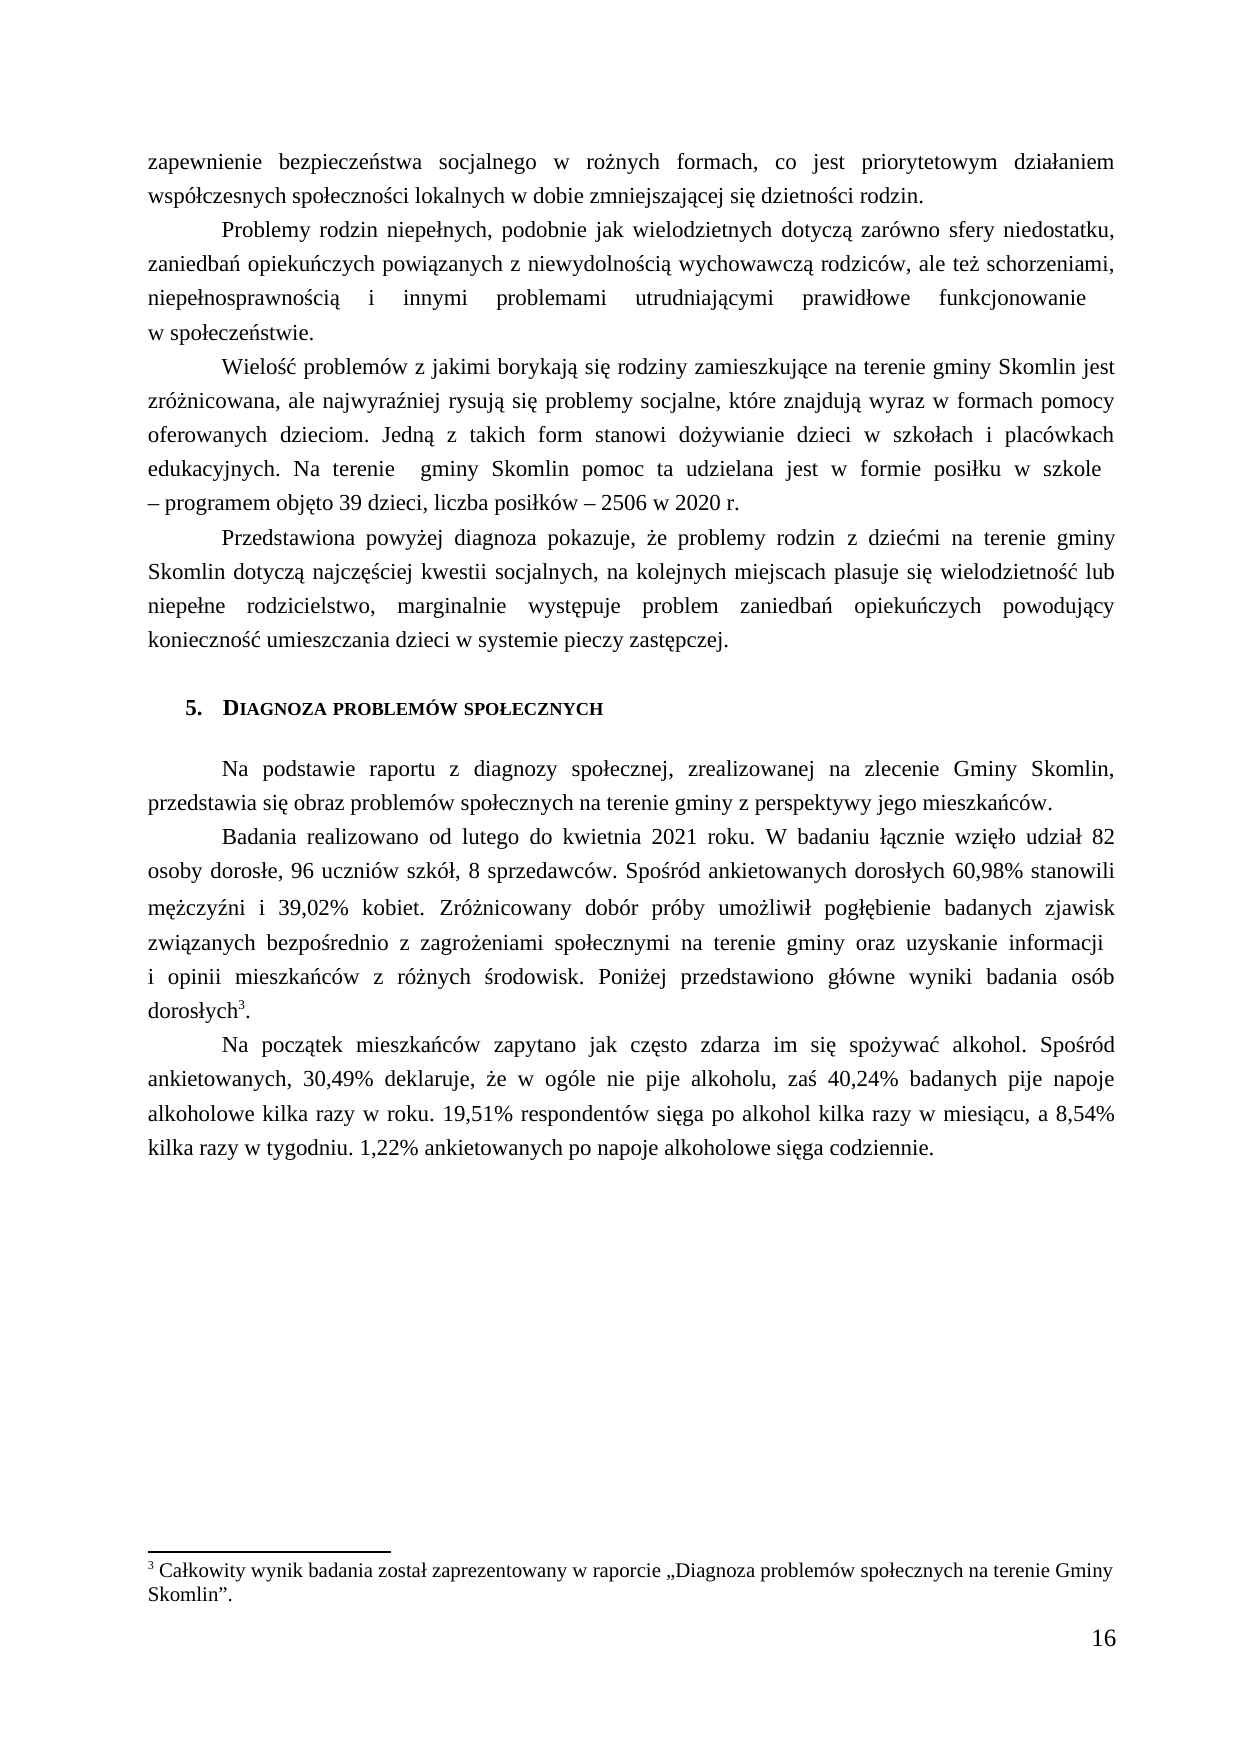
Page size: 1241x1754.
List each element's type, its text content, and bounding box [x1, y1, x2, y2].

subtitle Diagnoza problemów społecznych [185, 694, 1116, 721]
text Wielość problemów z jakimi borykają się rodziny zamieszkujące na terenie gminy Skomlin jest zróżnicowana, ale najwyraźniej rysują się problemy socjalne, które znajdują wyraz w formach pomocy oferowanych dzieciom. Jedną z takich form stanowi dożywianie dzieci w szkołach i placówkach edukacyjnych. Na terenie gminy Skomlin pomoc ta udzielana jest w formie posiłku w szkole – programem objęto 39 dzieci, liczba posiłków – 2506 w 2020 r. [148, 353, 1116, 516]
text Badania realizowano od lutego do kwietnia 2021 roku. W badaniu łącznie wzięło udział 82 osoby dorosłe, 96 uczniów szkół, 8 sprzedawców. Spośród ankietowanych dorosłych 60,98% stanowili mężczyźni i 39,02% kobiet. Zróżnicowany dobór próby umożliwił pogłębienie badanych zjawisk związanych bezpośrednio z zagrożeniami społecznymi na terenie gminy oraz uzyskanie informacji i opinii mieszkańców z różnych środowisk. Poniżej przedstawiono główne wyniki badania osób dorosłych. [148, 823, 1116, 1023]
text Na podstawie raportu z diagnozy społecznej, zrealizowanej na zlecenie Gminy Skomlin, przedstawia się obraz problemów społecznych na terenie gminy z perspektywy jego mieszkańców. [148, 755, 1116, 815]
text Przedstawiona powyżej diagnoza pokazuje, że problemy rodzin z dziećmi na terenie gminy Skomlin dotyczą najczęściej kwestii socjalnych, na kolejnych miejscach plasuje się wielodzietność lub niepełne rodzicielstwo, marginalnie występuje problem zaniedbań opiekuńczych powodujący konieczność umieszczania dzieci w systemie pieczy zastępczej. [148, 523, 1116, 652]
text Na początek mieszkańców zapytano jak często zdarza im się spożywać alkohol. Spośród ankietowanych, 30,49% deklaruje, że w ogóle nie pije alkoholu, zaś 40,24% badanych pije napoje alkoholowe kilka razy w roku. 19,51% respondentów sięga po alkohol kilka razy w miesiącu, a 8,54% kilka razy w tygodniu. 1,22% ankietowanych po napoje alkoholowe sięga codziennie. [148, 1031, 1116, 1160]
text Problemy rodzin niepełnych, podobnie jak wielodzietnych dotyczą zarówno sfery niedostatku, zaniedbań opiekuńczych powiązanych z niewydolnością wychowawczą rodziców, ale też schorzeniami, niepełnosprawnością i innymi problemami utrudniającymi prawidłowe funkcjonowanie w społeczeństwie. [148, 216, 1116, 345]
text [148, 148, 1116, 208]
